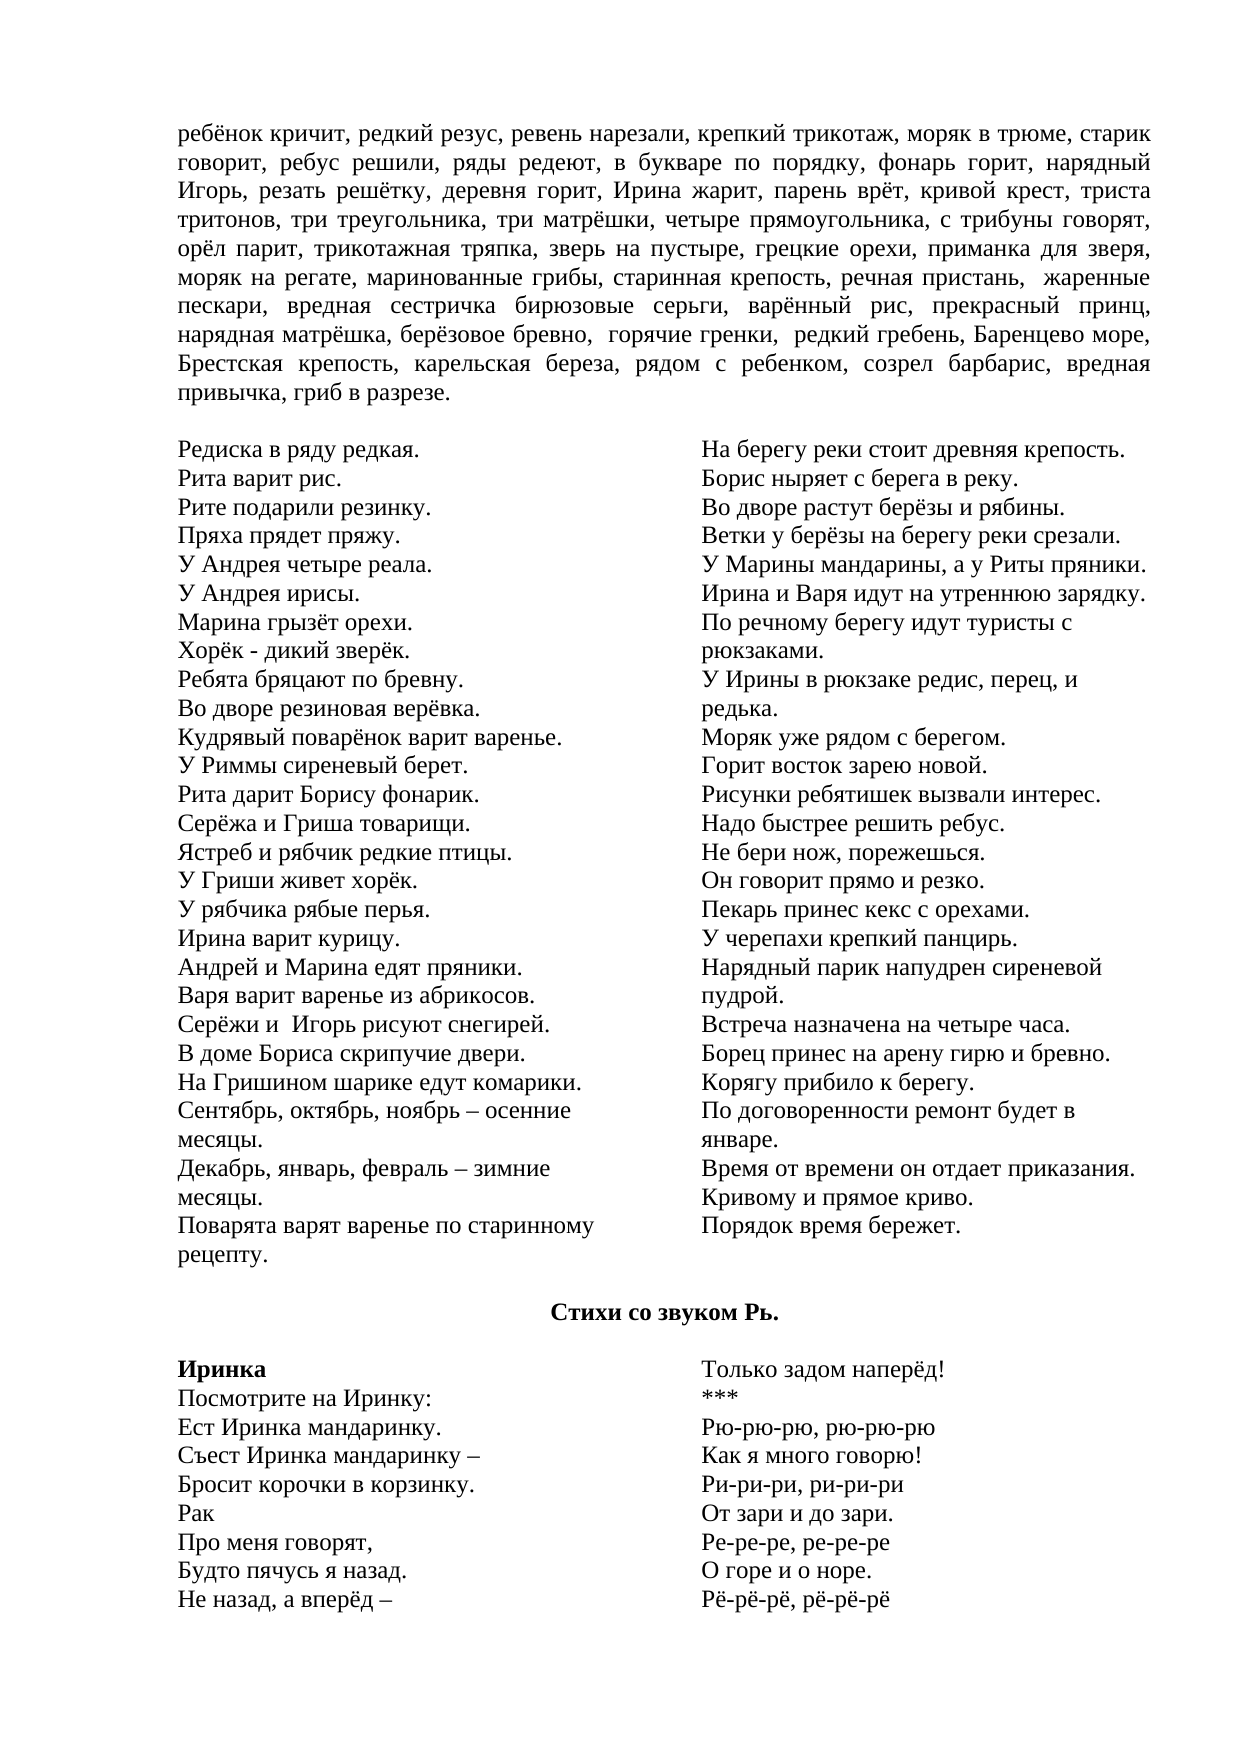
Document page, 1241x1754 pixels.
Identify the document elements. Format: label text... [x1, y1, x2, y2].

text У Ирины в рюкзаке редис, перец, и редька. [701, 664, 1152, 722]
text У рябчика рябые перья. [177, 894, 627, 923]
text У Гриши живет хорёк. [177, 866, 627, 894]
text Бросит корочки в корзинку. [177, 1469, 627, 1498]
text Надо быстрее решить ребус. [701, 808, 1152, 837]
text Пекарь принес кекс с орехами. [701, 894, 1152, 923]
text По речному берегу идут туристы с рюкзаками. [701, 607, 1152, 664]
text Редиска в ряду редкая. [177, 434, 627, 463]
text Сентябрь, октябрь, ноябрь – осенние месяцы. [177, 1096, 627, 1153]
text Декабрь, январь, февраль – зимние месяцы. [177, 1153, 627, 1211]
text На берегу реки стоит древняя крепость. [701, 434, 1152, 463]
text Как я много говорю! [701, 1441, 1152, 1469]
text Порядок время бережет. [701, 1211, 1152, 1239]
text Время от времени он отдает приказания. [701, 1153, 1152, 1182]
text Во дворе резиновая верёвка. [177, 693, 627, 722]
text На Гришином шарике едут комарики. [177, 1067, 627, 1096]
text Будто пячусь я назад. [177, 1556, 627, 1584]
text Моряк уже рядом с берегом. [701, 722, 1152, 751]
text Нарядный парик напудрен сиреневой пудрой. [701, 952, 1152, 1009]
text Рита варит рис. [177, 463, 627, 492]
text Рю-рю-рю, рю-рю-рю [701, 1412, 1152, 1441]
text Ребята бряцают по бревну. [177, 664, 627, 693]
text Серёжи и Игорь рисуют снегирей. [177, 1009, 627, 1038]
text Борец принес на арену гирю и бревно. [701, 1038, 1152, 1067]
text Ветки у берёзы на берегу реки срезали. [701, 521, 1152, 549]
text Во дворе растут берёзы и рябины. [701, 492, 1152, 521]
text Он говорит прямо и резко. [701, 866, 1152, 894]
text Рак [177, 1498, 627, 1527]
text Рите подарили резинку. [177, 492, 627, 521]
text Только задом наперёд! [701, 1354, 1152, 1383]
text Корягу прибило к берегу. [701, 1067, 1152, 1096]
text Ирина и Варя идут на утреннюю зарядку. [701, 578, 1152, 607]
text Не назад, а вперёд – [177, 1584, 627, 1613]
text О горе и о норе. [701, 1556, 1152, 1584]
text Рё-рё-рё, рё-рё-рё [701, 1584, 1152, 1613]
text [177, 118, 1152, 406]
text Андрей и Марина едят пряники. [177, 952, 627, 981]
text У черепахи крепкий панцирь. [701, 923, 1152, 952]
text Про меня говорят, [177, 1527, 627, 1556]
text Ястреб и рябчик редкие птицы. [177, 837, 627, 866]
text У Андрея четыре реала. [177, 549, 627, 578]
text Кудрявый поварёнок варит варенье. [177, 722, 627, 751]
text Хорёк - дикий зверёк. [177, 636, 627, 664]
text *** [701, 1383, 1152, 1412]
text Стихи со звуком Рь. [177, 1297, 1152, 1326]
text Рита дарит Борису фонарик. [177, 779, 627, 808]
text В доме Бориса скрипучие двери. [177, 1038, 627, 1067]
text Варя варит варенье из абрикосов. [177, 981, 627, 1009]
text Иринка [177, 1354, 627, 1383]
text Борис ныряет с берега в реку. [701, 463, 1152, 492]
text Ри-ри-ри, ри-ри-ри [701, 1469, 1152, 1498]
text У Андрея ирисы. [177, 578, 627, 607]
text Посмотрите на Иринку: [177, 1383, 627, 1412]
text Не бери нож, порежешься. [701, 837, 1152, 866]
text Серёжа и Гриша товарищи. [177, 808, 627, 837]
text Горит восток зарею новой. [701, 751, 1152, 779]
text Рисунки ребятишек вызвали интерес. [701, 779, 1152, 808]
text От зари и до зари. [701, 1498, 1152, 1527]
text Съест Иринка мандаринку – [177, 1441, 627, 1469]
text Встреча назначена на четыре часа. [701, 1009, 1152, 1038]
text Марина грызёт орехи. [177, 607, 627, 636]
text У Риммы сиреневый берет. [177, 751, 627, 779]
text По договоренности ремонт будет в январе. [701, 1096, 1152, 1153]
text Ест Иринка мандаринку. [177, 1412, 627, 1441]
text У Марины мандарины, а у Риты пряники. [701, 549, 1152, 578]
text Ре-ре-ре, ре-ре-ре [701, 1527, 1152, 1556]
text Кривому и прямое криво. [701, 1182, 1152, 1211]
text Пряха прядет пряжу. [177, 521, 627, 549]
text Поварята варят варенье по старинному рецепту. [177, 1211, 627, 1268]
text Ирина варит курицу. [177, 923, 627, 952]
